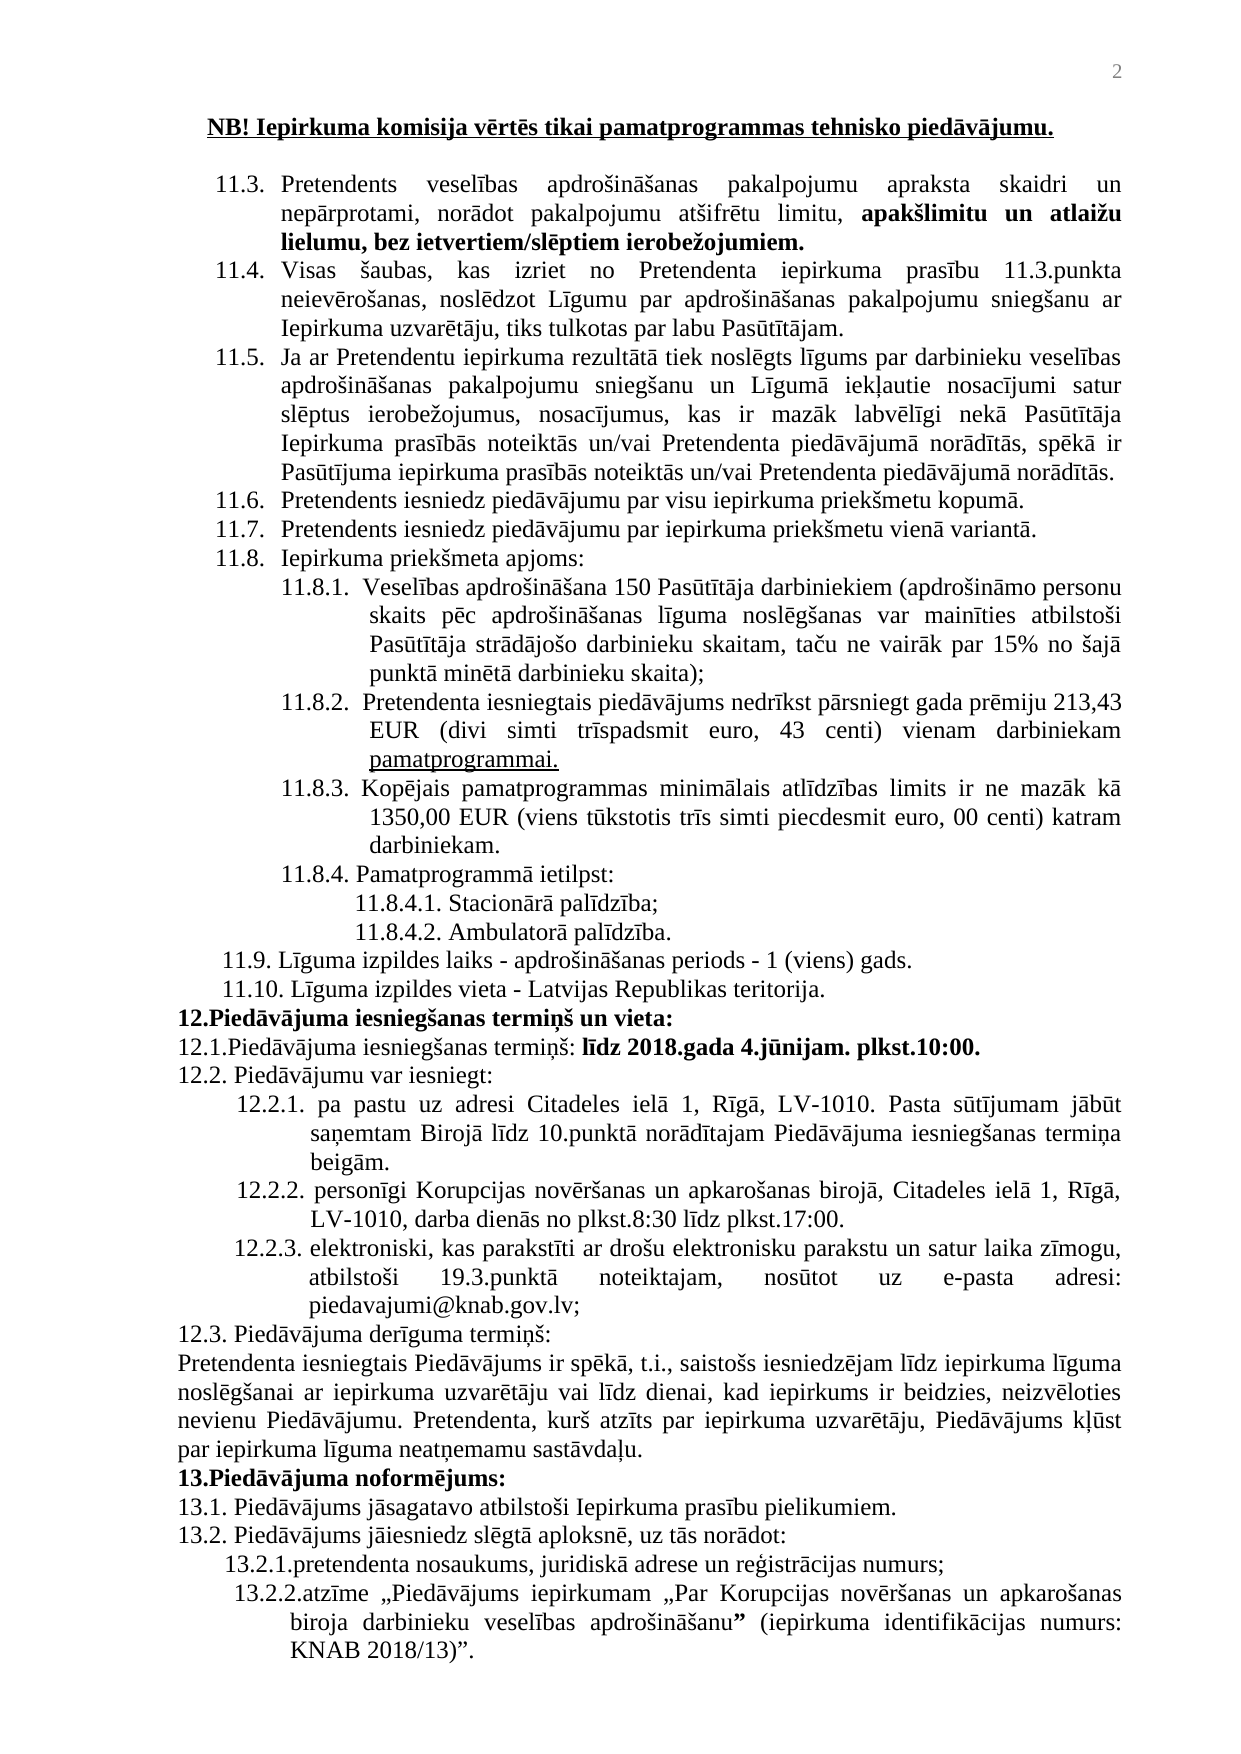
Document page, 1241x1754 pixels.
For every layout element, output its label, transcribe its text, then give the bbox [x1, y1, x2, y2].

text 11.8.2. Pretendenta iesniegtais piedāvājums nedrīkst pārsniegt gada prēmiju 213,43 EUR (divi simti trīspadsmit euro, 43 centi) vienam darbiniekam pamatprogrammai. [281, 687, 1122, 773]
text 13.1. Piedāvājums jāsagatavo atbilstoši Iepirkuma prasību pielikumiem. [177, 1492, 1122, 1521]
text 11.8.4.2. Ambulatorā palīdzība. [354, 917, 1122, 946]
text 12.2.2. personīgi Korupcijas novēršanas un apkarošanas birojā, Citadeles ielā 1, Rīgā, LV-1010, darba dienās no plkst.8:30 līdz plkst.17:00. [236, 1176, 1122, 1233]
text 12.Piedāvājuma iesniegšanas termiņš un vieta: [177, 1003, 1122, 1032]
text 13.2.1.pretendenta nosaukums, juridiskā adrese un reģistrācijas numurs; [177, 1549, 1122, 1578]
text 12.3. Piedāvājuma derīguma termiņš: [177, 1319, 1122, 1348]
list Pretendents veselības apdrošināšanas pakalpojumu apraksta skaidri un nepārprotami, norādot pakalpojumu atšifrētu limitu, apakšlimitu un atlaižu lielumu, bez ietvertiem/slēptiem ierobežojumiem. [215, 169, 1122, 256]
list Pretendents iesniedz piedāvājumu par visu iepirkuma priekšmetu kopumā. [215, 486, 1122, 514]
text 13.2. Piedāvājums jāiesniedz slēgtā aploksnē, uz tās norādot: [177, 1521, 1122, 1549]
text 12.2.1. pa pastu uz adresi Citadeles ielā 1, Rīgā, LV-1010. Pasta sūtījumam jābūt saņemtam Birojā līdz 10.punktā norādītajam Piedāvājuma iesniegšanas termiņa beigām. [236, 1089, 1122, 1176]
text 13.Piedāvājuma noformējums: [177, 1463, 1122, 1492]
text 11.8.3. Kopējais pamatprogrammas minimālais atlīdzības limits ir ne mazāk kā 1350,00 EUR (viens tūkstotis trīs simti piecdesmit euro, 00 centi) katram darbiniekam. [281, 773, 1122, 859]
list 13.2.2.atzīme „Piedāvājums iepirkumam „Par Korupcijas novēršanas un apkarošanas biroja darbinieku veselības apdrošināšanu” (iepirkuma identifikācijas numurs: KNAB 2018/13)”. [233, 1578, 1122, 1664]
list Pretendents iesniedz piedāvājumu par iepirkuma priekšmetu vienā variantā. [215, 514, 1122, 543]
text 12.2.3. elektroniski, kas parakstīti ar drošu elektronisku parakstu un satur laika zīmogu, atbilstoši 19.3.punktā noteiktajam, nosūtot uz e-pasta adresi: piedavajumi@knab.gov.lv; [177, 1233, 1122, 1319]
text NB! Iepirkuma komisija vērtēs tikai pamatprogrammas tehnisko piedāvājumu. [207, 112, 1122, 141]
text 11.8.4.1. Stacionārā palīdzība; [354, 888, 1122, 917]
text 12.2. Piedāvājumu var iesniegt: [177, 1061, 1122, 1089]
list Visas šaubas, kas izriet no Pretendenta iepirkuma prasību 11.3.punkta neievērošanas, noslēdzot Līgumu par apdrošināšanas pakalpojumu sniegšanu ar Iepirkuma uzvarētāju, tiks tulkotas par labu Pasūtītājam. [215, 256, 1122, 342]
subtitle Pretendenta iesniegtais Piedāvājums ir spēkā, t.i., saistošs iesniedzējam līdz iepirkuma līguma noslēgšanai ar iepirkuma uzvarētāju vai līdz dienai, kad iepirkums ir beidzies, neizvēloties nevienu Piedāvājumu. Pretendenta, kurš atzīts par iepirkuma uzvarētāju, Piedāvājums kļūst par iepirkuma līguma neatņemamu sastāvdaļu. [177, 1348, 1122, 1463]
text 11.8.1. Veselības apdrošināšana 150 Pasūtītāja darbiniekiem (apdrošināmo personu skaits pēc apdrošināšanas līguma noslēgšanas var mainīties atbilstoši Pasūtītāja strādājošo darbinieku skaitam, taču ne vairāk par 15% no šajā punktā minētā darbinieku skaita); [281, 572, 1122, 687]
text 11.8.4. Pamatprogrammā ietilpst: [281, 859, 1122, 888]
text 11.10. Līguma izpildes vieta - Latvijas Republikas teritorija. [222, 974, 1122, 1003]
list Ja ar Pretendentu iepirkuma rezultātā tiek noslēgts līgums par darbinieku veselības apdrošināšanas pakalpojumu sniegšanu un Līgumā iekļautie nosacījumi satur slēptus ierobežojumus, nosacījumus, kas ir mazāk labvēlīgi nekā Pasūtītāja Iepirkuma prasībās noteiktās un/vai Pretendenta piedāvājumā norādītās, spēkā ir Pasūtījuma iepirkuma prasībās noteiktās un/vai Pretendenta piedāvājumā norādītās. [215, 342, 1122, 486]
list Iepirkuma priekšmeta apjoms: [215, 543, 1122, 572]
text 12.1.Piedāvājuma iesniegšanas termiņš: līdz 2018.gada 4.jūnijam. plkst.10:00. [177, 1032, 1122, 1061]
text 11.9. Līguma izpildes laiks - apdrošināšanas periods - 1 (viens) gads. [222, 946, 1122, 974]
